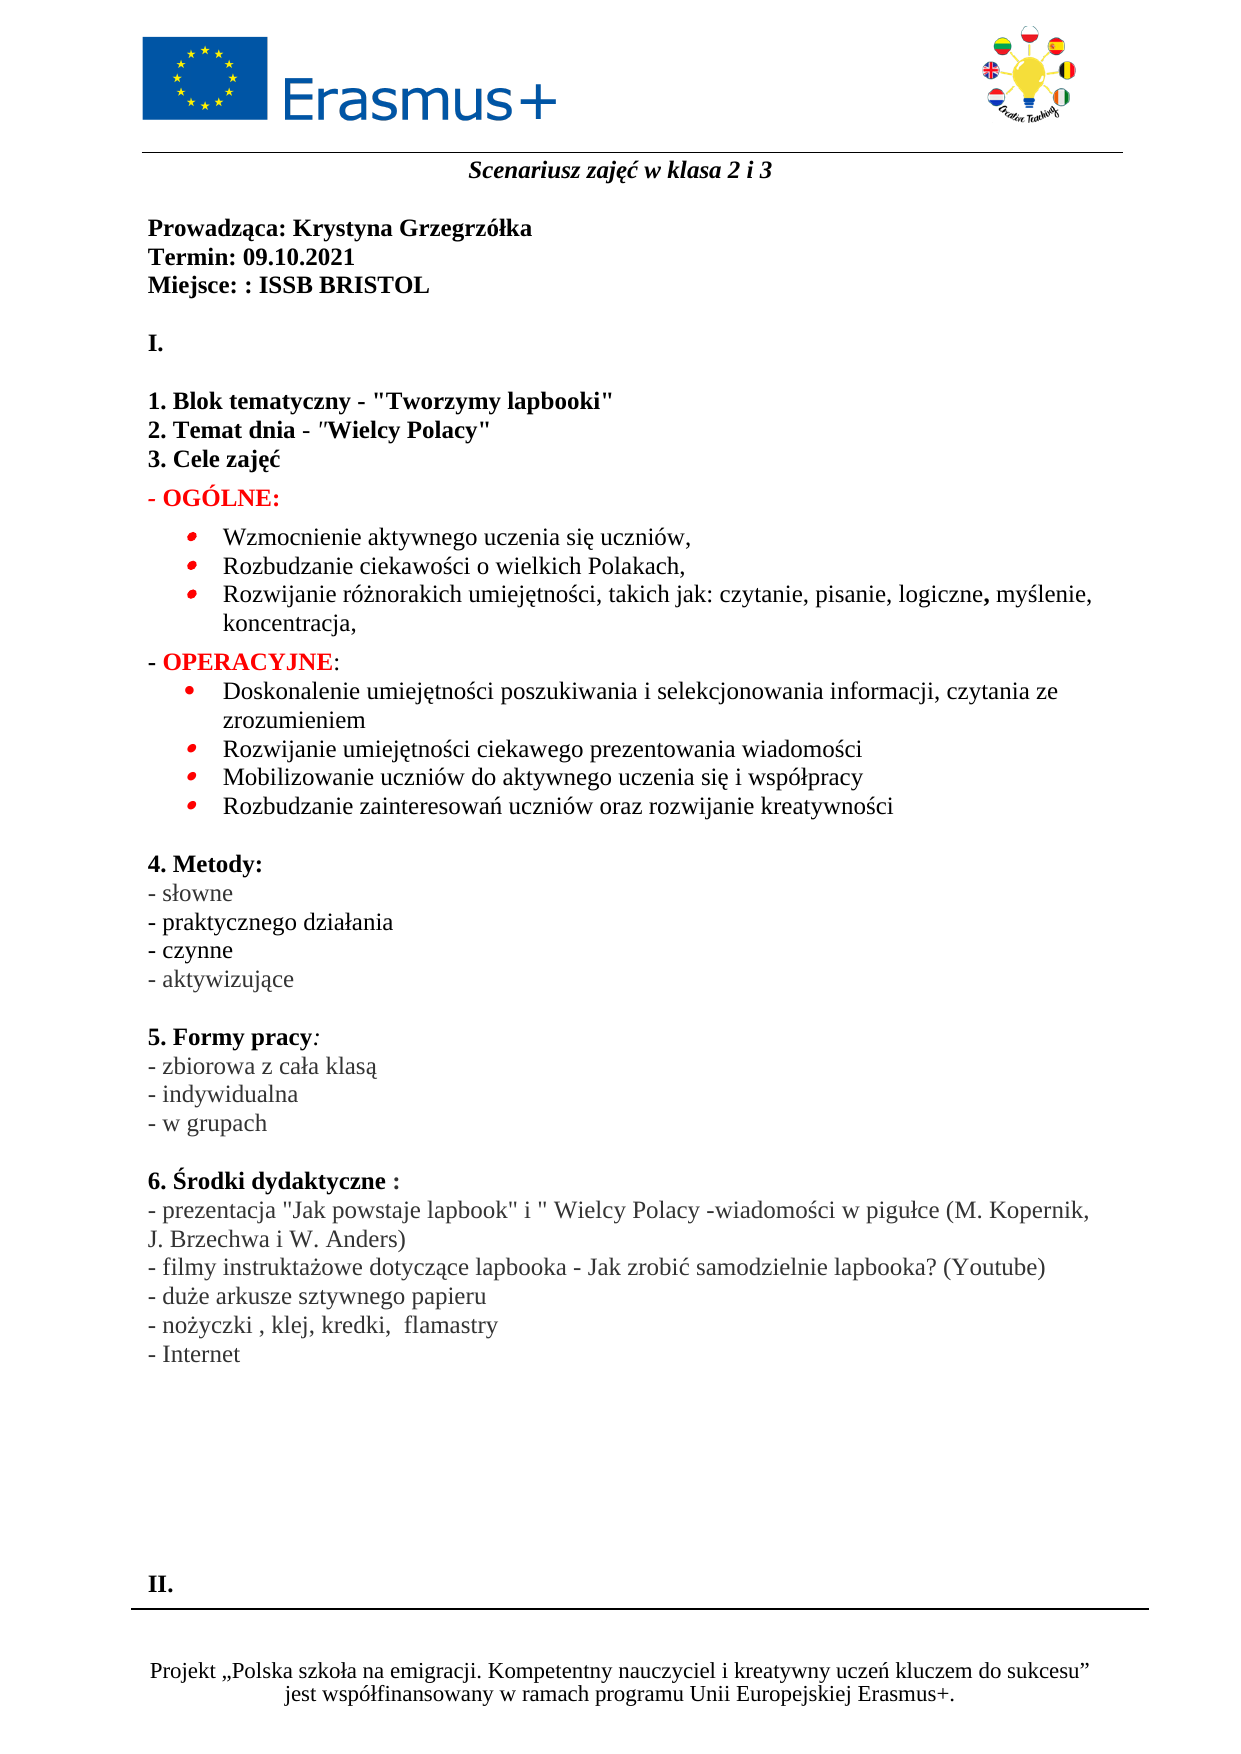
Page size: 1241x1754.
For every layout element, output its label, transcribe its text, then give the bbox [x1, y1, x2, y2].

text II. [148, 1569, 1093, 1598]
picture [118, 12, 580, 144]
text 3. Cele zajęć [148, 444, 1093, 472]
list Rozwijanie różnorakich umiejętności, takich jak: czytanie, pisanie, logiczne, myślenie, koncentracja, [185, 579, 1093, 637]
list Rozbudzanie zainteresowań uczniów oraz rozwijanie kreatywności [185, 791, 1093, 820]
text - OPERACYJNE: [148, 647, 1093, 676]
text I. [148, 328, 1093, 357]
text 2. Temat dnia - "Wielcy Polacy" [148, 415, 1093, 444]
picture [982, 26, 1080, 123]
list Mobilizowanie uczniów do aktywnego uczenia się i współpracy [185, 762, 1093, 791]
list Rozbudzanie ciekawości o wielkich Polakach, [185, 551, 1093, 579]
list Wzmocnienie aktywnego uczenia się uczniów, [185, 522, 1093, 551]
text - OGÓLNE: [148, 483, 1093, 512]
text Prowadząca: Krystyna Grzegrzółka Termin: 09.10.2021 Miejsce: : ISSB BRISTOL [148, 213, 1093, 299]
text 6. Środki dydaktyczne : - prezentacja "Jak powstaje lapbook" i " Wielcy Polacy -wiadomości w pigułce (M. Kopernik, J. Brzechwa i W. Anders) - filmy instruktażowe dotyczące lapbooka - Jak zrobić samodzielnie lapbooka? (Youtube) - duże arkusze sztywnego papieru - nożyczki , klej, kredki, flamastry - Internet [148, 1166, 1093, 1367]
list Rozwijanie umiejętności ciekawego prezentowania wiadomości [185, 734, 1093, 762]
list Doskonalenie umiejętności poszukiwania i selekcjonowania informacji, czytania ze zrozumieniem [185, 676, 1093, 734]
text Scenariusz zajęć w klasa 2 i 3 [148, 155, 1093, 184]
text 5. Formy pracy: - zbiorowa z cała klasą - indywidualna - w grupach [148, 1022, 1093, 1137]
text 4. Metody: - słowne - praktycznego działania - czynne - aktywizujące [148, 849, 1093, 993]
text 1. Blok tematyczny - "Tworzymy lapbooki" [148, 386, 1093, 415]
